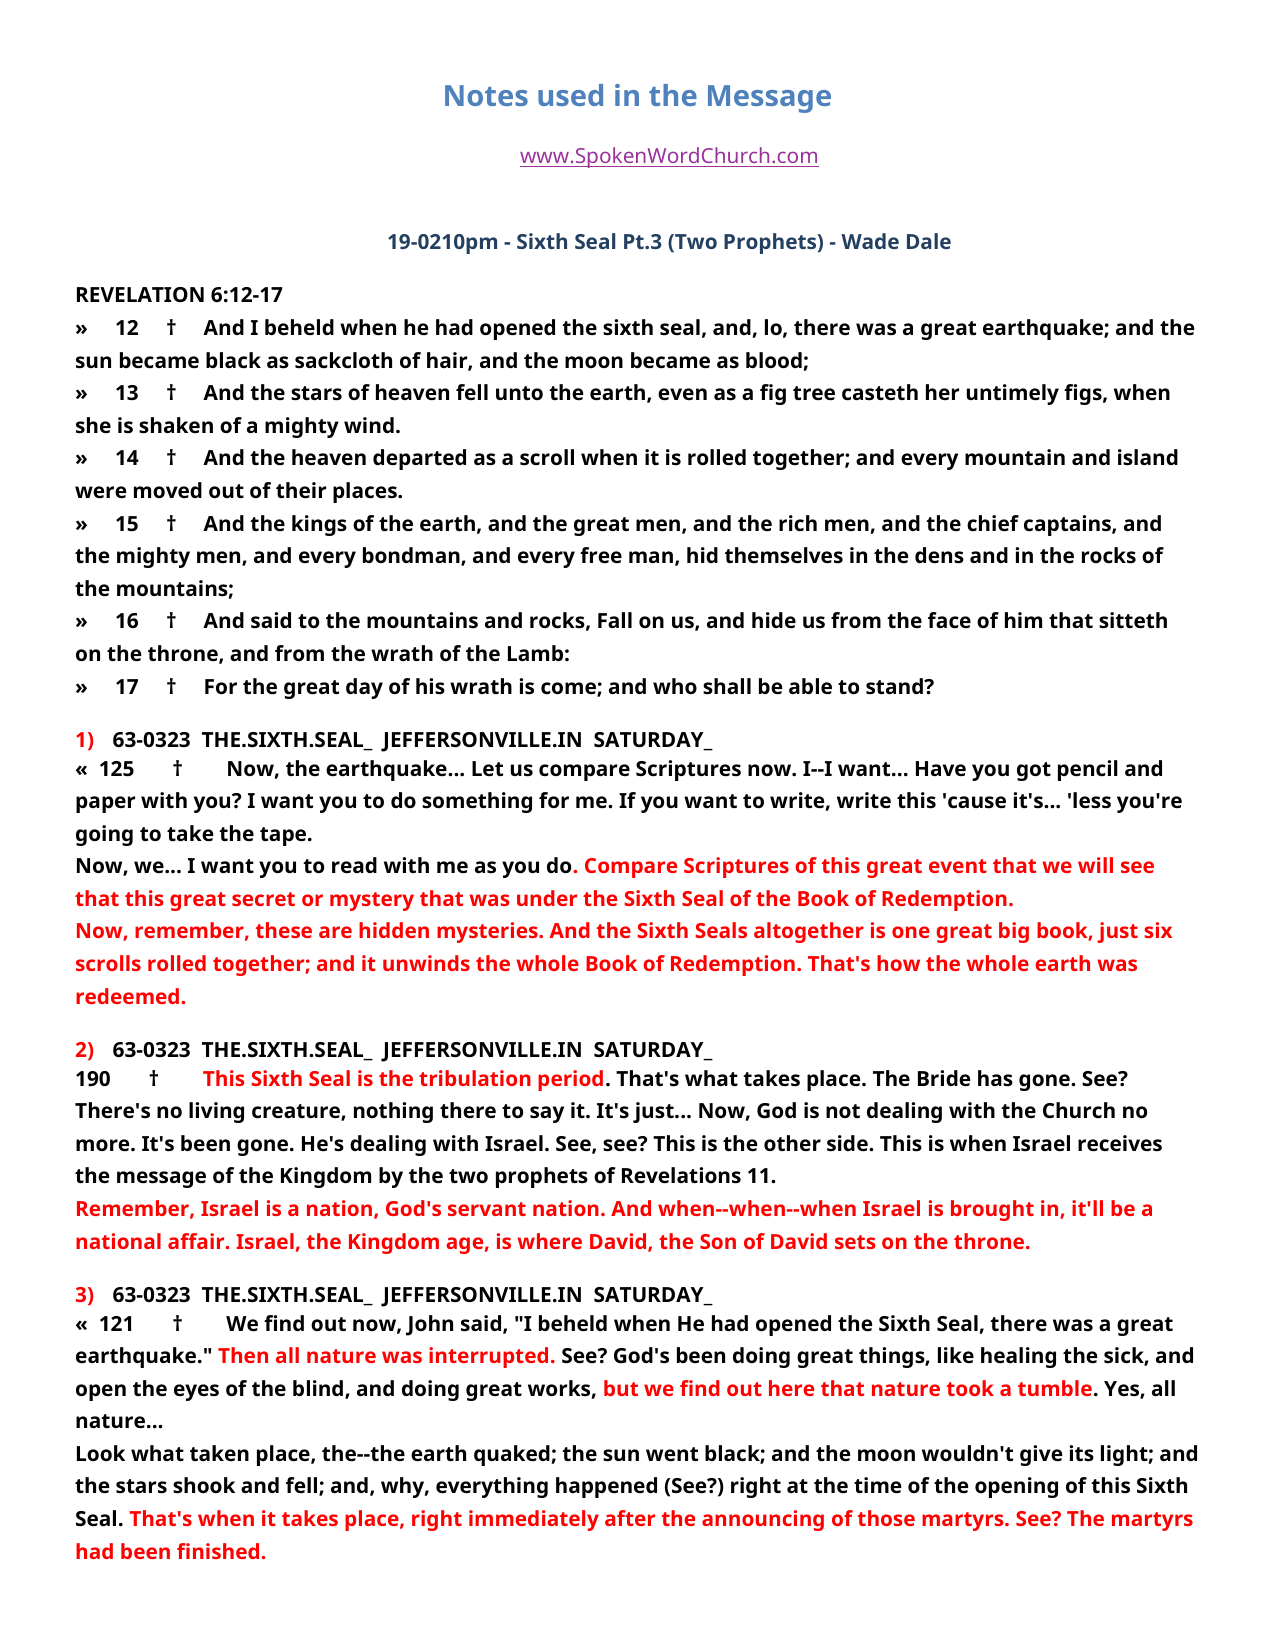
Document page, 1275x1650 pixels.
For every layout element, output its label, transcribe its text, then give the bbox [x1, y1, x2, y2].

text Now, we... I want you to read with me as you do. Compare Scriptures of this great event that we will see that this great secret or mystery that was under the Sixth Seal of the Book of Redemption. [75, 851, 1200, 912]
text » 17 † For the great day of his wrath is come; and who shall be able to stand? [75, 672, 1200, 700]
text www.SpokenWordChurch.com [75, 141, 1264, 202]
list 63-0323 THE.SIXTH.SEAL_ JEFFERSONVILLE.IN SATURDAY_ [75, 1280, 1200, 1309]
text « 121 † We find out now, John said, "I beheld when He had opened the Sixth Seal, there was a great earthquake." Then all nature was interrupted. See? God's been doing great things, like healing the sick, and open the eyes of the blind, and doing great works, but we find out here that nature took a tumble. Yes, all nature... [75, 1309, 1200, 1435]
text Remember, Israel is a nation, God's servant nation. And when--when--when Israel is brought in, it'll be a national affair. Israel, the Kingdom age, is where David, the Son of David sets on the throne. [75, 1194, 1200, 1255]
text Notes used in the Message [75, 75, 1200, 115]
text » 12 † And I beheld when he had opened the sixth seal, and, lo, there was a great earthquake; and the sun became black as sackcloth of hair, and the moon became as blood; [75, 313, 1200, 374]
text 19-0210pm - Sixth Seal Pt.3 (Two Prophets) - Wade Dale [75, 227, 1264, 256]
text Look what taken place, the--the earth quaked; the sun went black; and the moon wouldn't give its light; and the stars shook and fell; and, why, everything happened (See?) right at the time of the opening of this Sixth Seal. That's when it takes place, right immediately after the announcing of those martyrs. See? The martyrs had been finished. [75, 1439, 1200, 1565]
text 190 † This Sixth Seal is the tribulation period. That's what takes place. The Bride has gone. See? There's no living creature, nothing there to say it. It's just... Now, God is not dealing with the Church no more. It's been gone. He's dealing with Israel. See, see? This is the other side. This is when Israel receives the message of the Kingdom by the two prophets of Revelations 11. [75, 1064, 1200, 1190]
text REVELATION 6:12-17 [75, 281, 1200, 309]
text » 16 † And said to the mountains and rocks, Fall on us, and hide us from the face of him that sitteth on the throne, and from the wrath of the Lamb: [75, 607, 1200, 668]
text « 125 † Now, the earthquake... Let us compare Scriptures now. I--I want... Have you got pencil and paper with you? I want you to do something for me. If you want to write, write this 'cause it's... 'less you're going to take the tape. [75, 754, 1200, 847]
text Now, remember, these are hidden mysteries. And the Sixth Seals altogether is one great big book, just six scrolls rolled together; and it unwinds the whole Book of Redemption. That's how the whole earth was redeemed. [75, 917, 1200, 1010]
text » 14 † And the heaven departed as a scroll when it is rolled together; and every mountain and island were moved out of their places. [75, 443, 1200, 504]
text » 15 † And the kings of the earth, and the great men, and the rich men, and the chief captains, and the mighty men, and every bondman, and every free man, hid themselves in the dens and in the rocks of the mountains; [75, 509, 1200, 602]
list 63-0323 THE.SIXTH.SEAL_ JEFFERSONVILLE.IN SATURDAY_ [75, 1035, 1200, 1064]
text » 13 † And the stars of heaven fell unto the earth, even as a fig tree casteth her untimely figs, when she is shaken of a mighty wind. [75, 378, 1200, 439]
list 63-0323 THE.SIXTH.SEAL_ JEFFERSONVILLE.IN SATURDAY_ [75, 725, 1200, 754]
